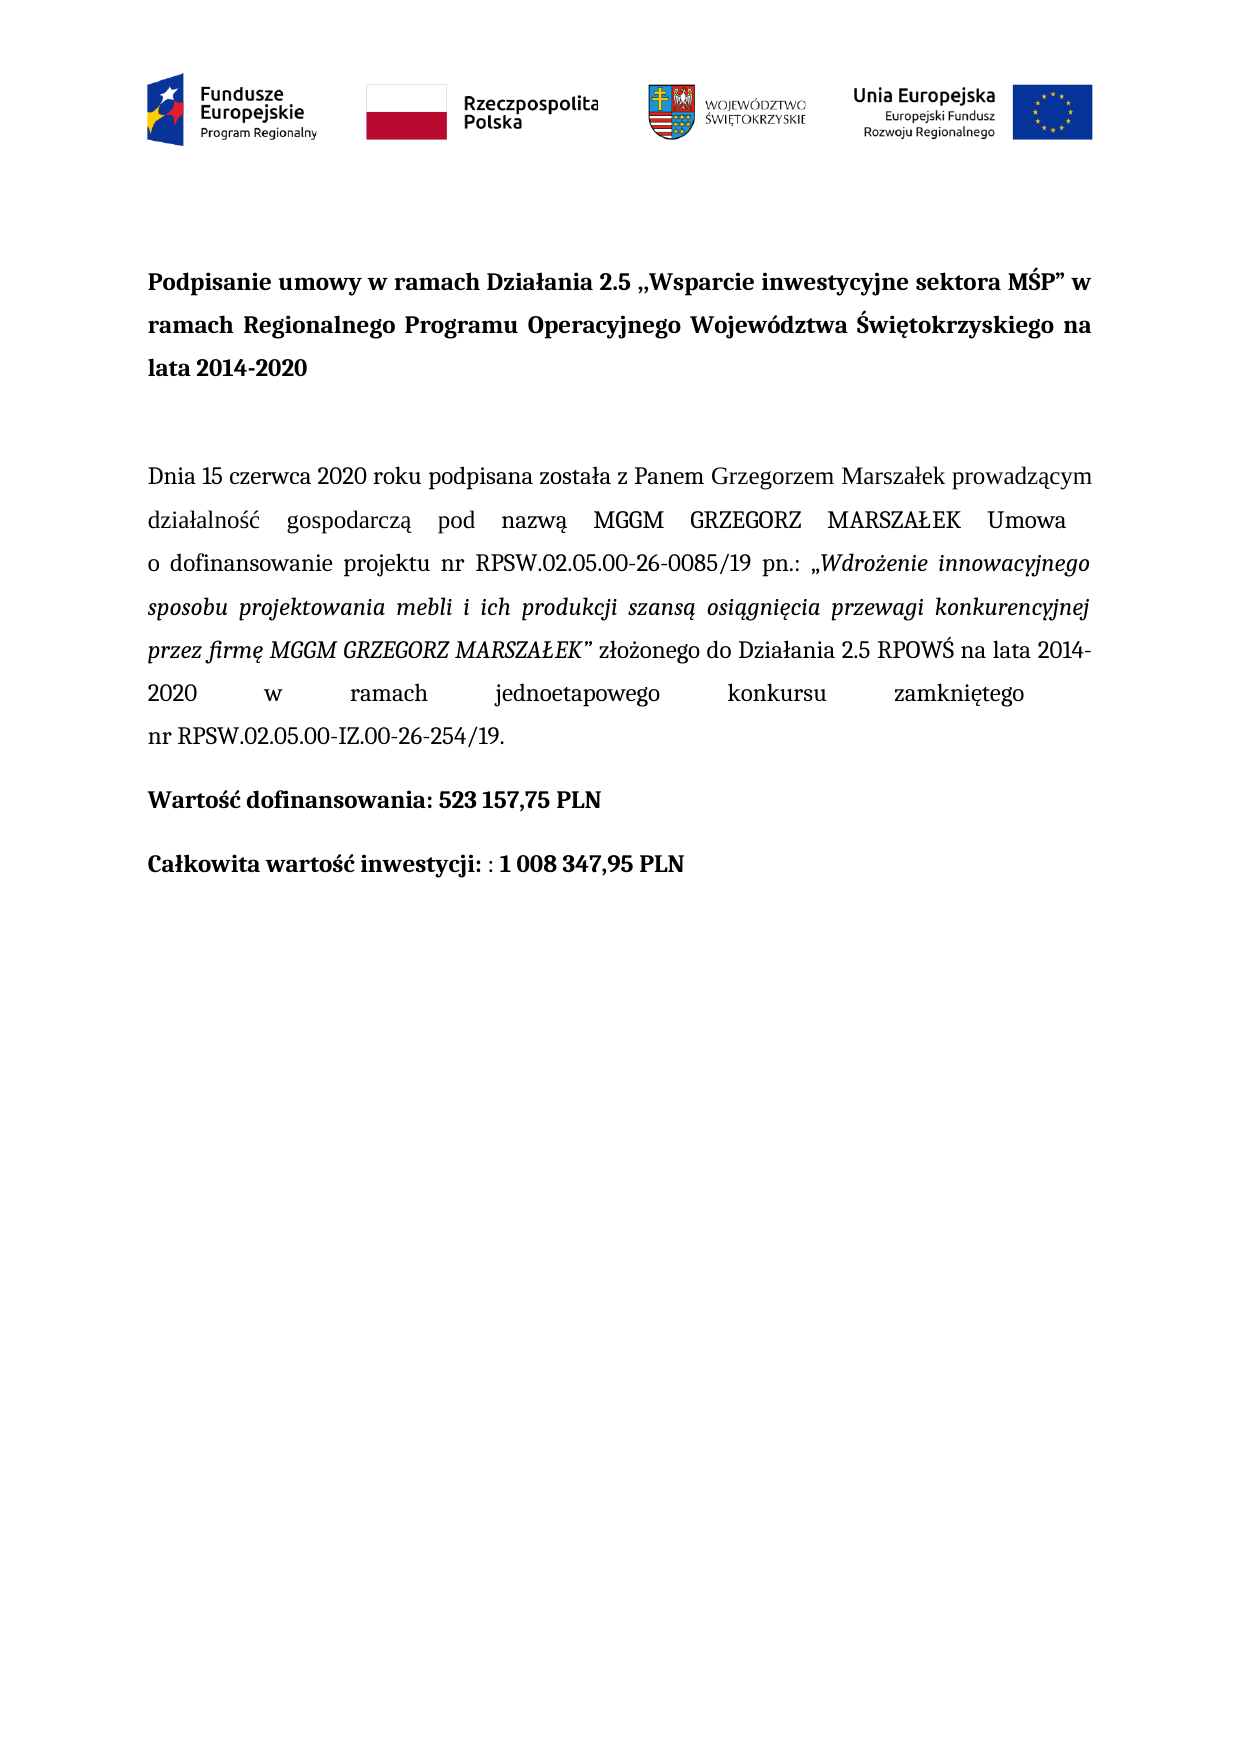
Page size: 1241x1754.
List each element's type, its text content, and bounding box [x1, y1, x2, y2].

picture [854, 73, 1093, 146]
picture [366, 73, 598, 146]
picture [648, 73, 806, 146]
text Podpisanie umowy w ramach Działania 2.5 ,,Wsparcie inwestycyjne sektora MŚP” w ramach Regionalnego Programu Operacyjnego Województwa Świętokrzyskiego na lata 2014-2020 [148, 268, 1093, 383]
text Całkowita wartość inwestycji: : 1 008 347,95 PLN [148, 850, 1093, 878]
text Wartość dofinansowania: 523 157,75 PLN [148, 786, 1093, 814]
picture [147, 73, 317, 146]
text Dnia 15 czerwca 2020 roku podpisana została z Panem Grzegorzem Marszałek prowadzącym działalność gospodarczą pod nazwą MGGM GRZEGORZ MARSZAŁEK Umowa o dofinansowanie projektu nr RPSW.02.05.00-26-0085/19 pn.: „Wdrożenie innowacyjnego sposobu projektowania mebli i ich produkcji szansą osiągnięcia przewagi konkurencyjnej przez firmę MGGM GRZEGORZ MARSZAŁEK” złożonego do Działania 2.5 RPOWŚ na lata 2014-2020 w ramach jednoetapowego konkursu zamkniętego nr RPSW.02.05.00-IZ.00-26-254/19. [148, 461, 1093, 751]
